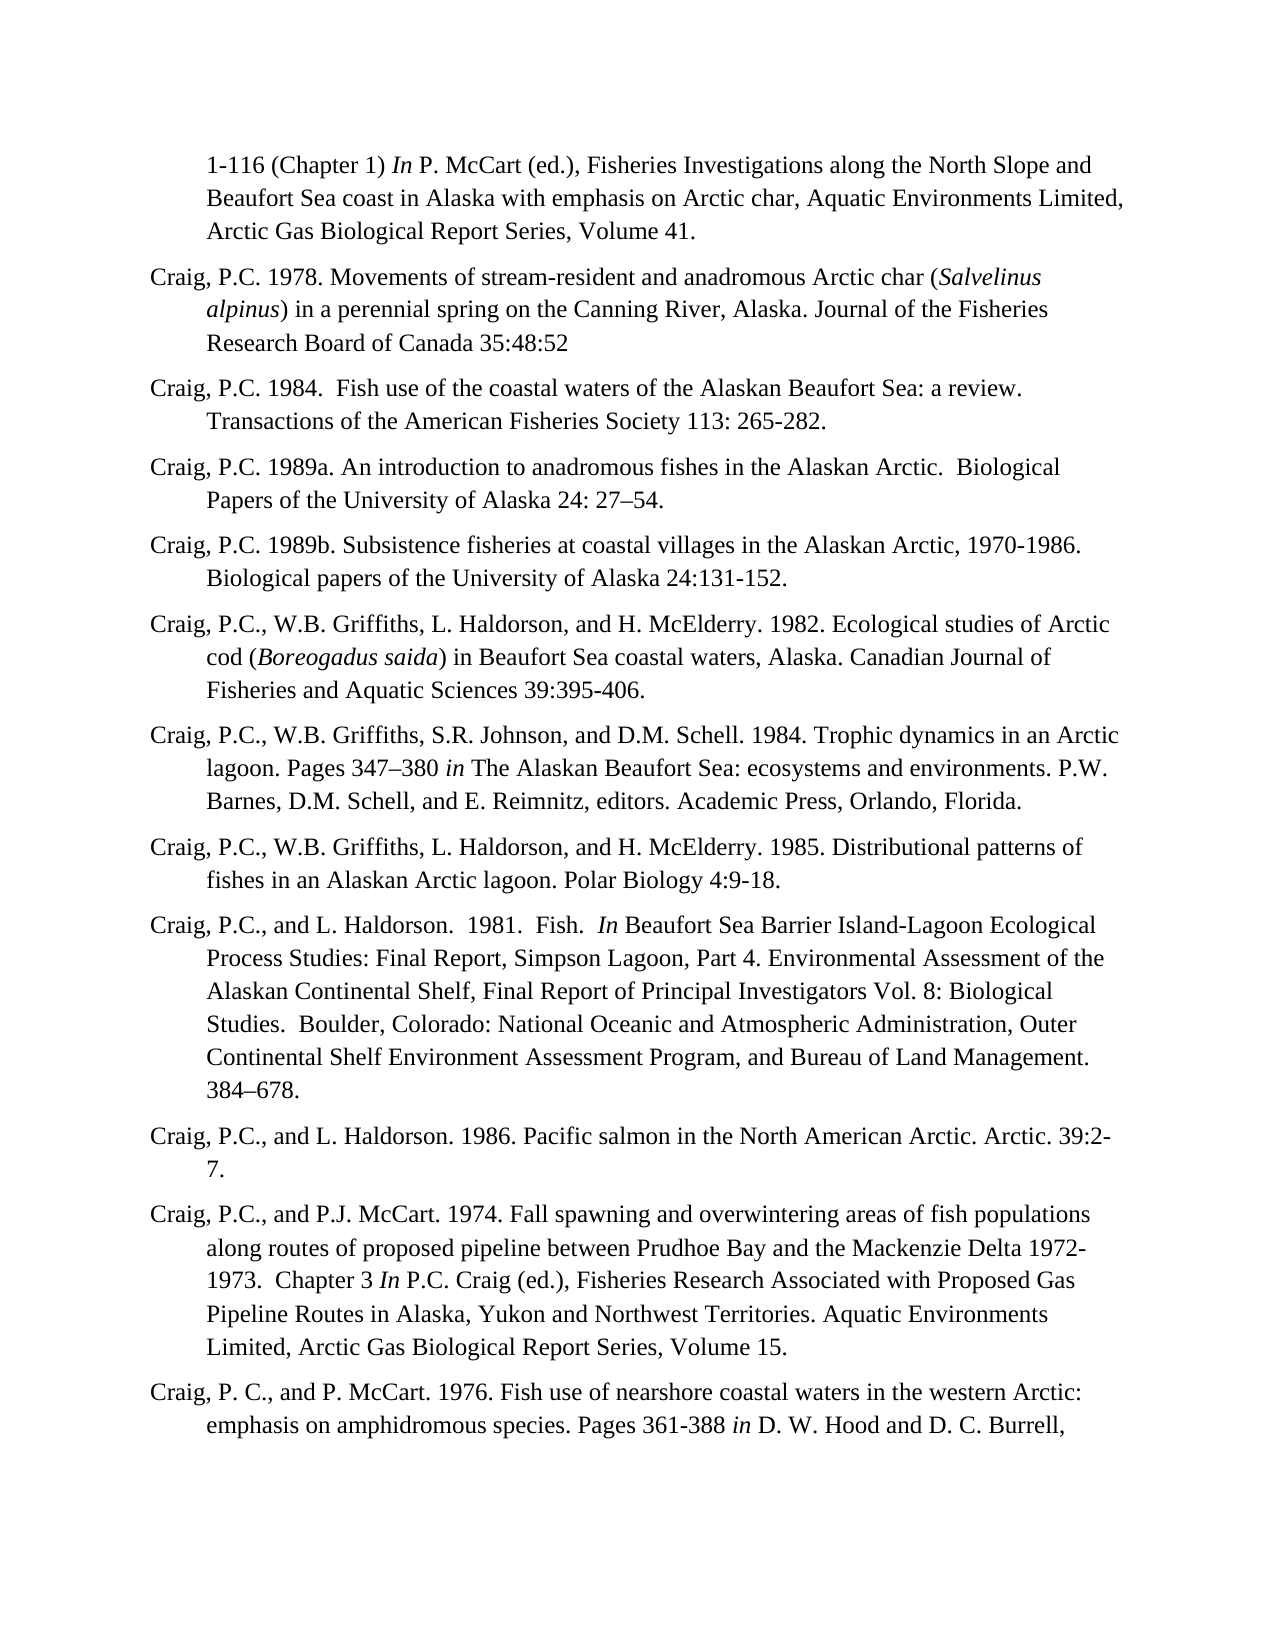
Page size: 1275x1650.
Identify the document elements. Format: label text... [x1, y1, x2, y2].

text Craig, P.C. 1978. Movements of stream-resident and anadromous Arctic char (Salvelinus alpinus) in a perennial spring on the Canning River, Alaska. Journal of the Fisheries Research Board of Canada 35:48:52 [150, 262, 1125, 356]
text Craig, P.C. 1989b. Subsistence fisheries at coastal villages in the Alaskan Arctic, 1970-1986. Biological papers of the University of Alaska 24:131-152. [150, 530, 1125, 592]
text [150, 1377, 1125, 1439]
text Craig, P.C., and P.J. McCart. 1974. Fall spawning and overwintering areas of fish populations along routes of proposed pipeline between Prudhoe Bay and the Mackenzie Delta 1972-1973. Chapter 3 In P.C. Craig (ed.), Fisheries Research Associated with Proposed Gas Pipeline Routes in Alaska, Yukon and Northwest Territories. Aquatic Environments Limited, Arctic Gas Biological Report Series, Volume 15. [150, 1199, 1125, 1360]
text Craig, P.C., W.B. Griffiths, L. Haldorson, and H. McElderry. 1982. Ecological studies of Arctic cod (Boreogadus saida) in Beaufort Sea coastal waters, Alaska. Canadian Journal of Fisheries and Aquatic Sciences 39:395-406. [150, 609, 1125, 703]
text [150, 150, 1125, 245]
text Craig, P.C. 1984. Fish use of the coastal waters of the Alaskan Beaufort Sea: a review. Transactions of the American Fisheries Society 113: 265-282. [150, 373, 1125, 435]
text Craig, P.C., W.B. Griffiths, S.R. Johnson, and D.M. Schell. 1984. Trophic dynamics in an Arctic lagoon. Pages 347–380 in The Alaskan Beaufort Sea: ecosystems and environments. P.W. Barnes, D.M. Schell, and E. Reimnitz, editors. Academic Press, Orlando, Florida. [150, 720, 1125, 815]
text Craig, P.C. 1989a. An introduction to anadromous fishes in the Alaskan Arctic. Biological Papers of the University of Alaska 24: 27–54. [150, 452, 1125, 513]
text Craig, P.C., and L. Haldorson. 1981. Fish. In Beaufort Sea Barrier Island-Lagoon Ecological Process Studies: Final Report, Simpson Lagoon, Part 4. Environmental Assessment of the Alaskan Continental Shelf, Final Report of Principal Investigators Vol. 8: Biological Studies. Boulder, Colorado: National Oceanic and Atmospheric Administration, Outer Continental Shelf Environment Assessment Program, and Bureau of Land Management. 384–678. [150, 910, 1125, 1104]
text Craig, P.C., W.B. Griffiths, L. Haldorson, and H. McElderry. 1985. Distributional patterns of fishes in an Alaskan Arctic lagoon. Polar Biology 4:9-18. [150, 832, 1125, 894]
text Craig, P.C., and L. Haldorson. 1986. Pacific salmon in the North American Arctic. Arctic. 39:2-7. [150, 1121, 1125, 1183]
